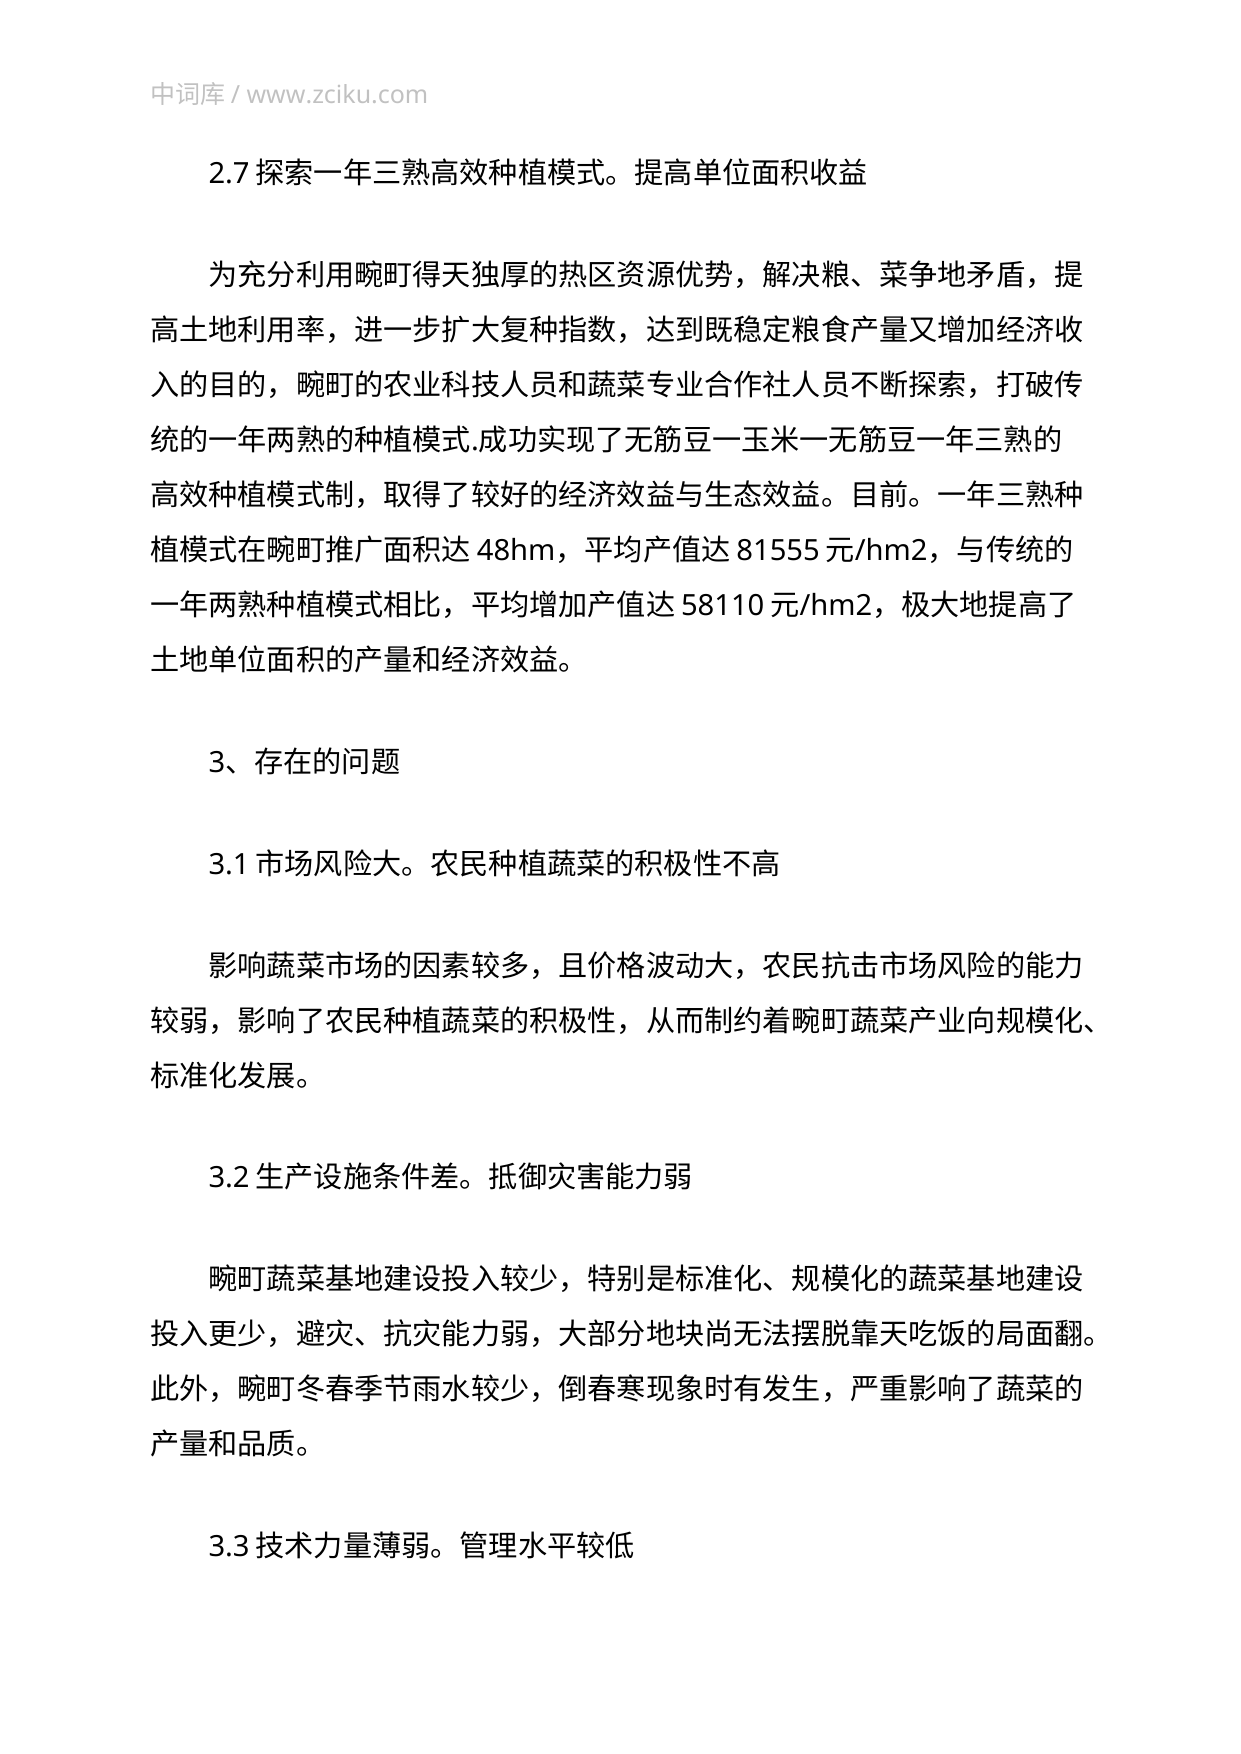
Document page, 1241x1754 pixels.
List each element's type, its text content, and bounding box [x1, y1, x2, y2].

text 为充分利用畹町得天独厚的热区资源优势，解决粮、菜争地矛盾，提高土地利用率，进一步扩大复种指数，达到既稳定粮食产量又增加经济收入的目的，畹町的农业科技人员和蔬菜专业合作社人员不断探索，打破传统的一年两熟的种植模式.成功实现了无筋豆一玉米一无筋豆一年三熟的高效种植模式制，取得了较好的经济效益与生态效益。目前。一年三熟种植模式在畹町推广面积达48hm，平均产值达81555元/hm2，与传统的一年两熟种植模式相比，平均增加产值达58110元/hm2，极大地提高了土地单位面积的产量和经济效益。 [150, 252, 1090, 679]
text 3.2生产设施条件差。抵御灾害能力弱 [150, 1154, 1090, 1196]
text 畹町蔬菜基地建设投入较少，特别是标准化、规模化的蔬菜基地建设投入更少，避灾、抗灾能力弱，大部分地块尚无法摆脱靠天吃饭的局面翻。此外，畹町冬春季节雨水较少，倒春寒现象时有发生，严重影响了蔬菜的产量和品质。 [150, 1256, 1090, 1463]
text 3.3技术力量薄弱。管理水平较低 [150, 1522, 1090, 1565]
text 2.7探索一年三熟高效种植模式。提高单位面积收益 [150, 150, 1090, 192]
text 3.1市场风险大。农民种植蔬菜的积极性不高 [150, 840, 1090, 883]
text 3、存在的问题 [150, 738, 1090, 781]
text 影响蔬菜市场的因素较多，且价格波动大，农民抗击市场风险的能力较弱，影响了农民种植蔬菜的积极性，从而制约着畹町蔬菜产业向规模化、标准化发展。 [150, 942, 1090, 1094]
